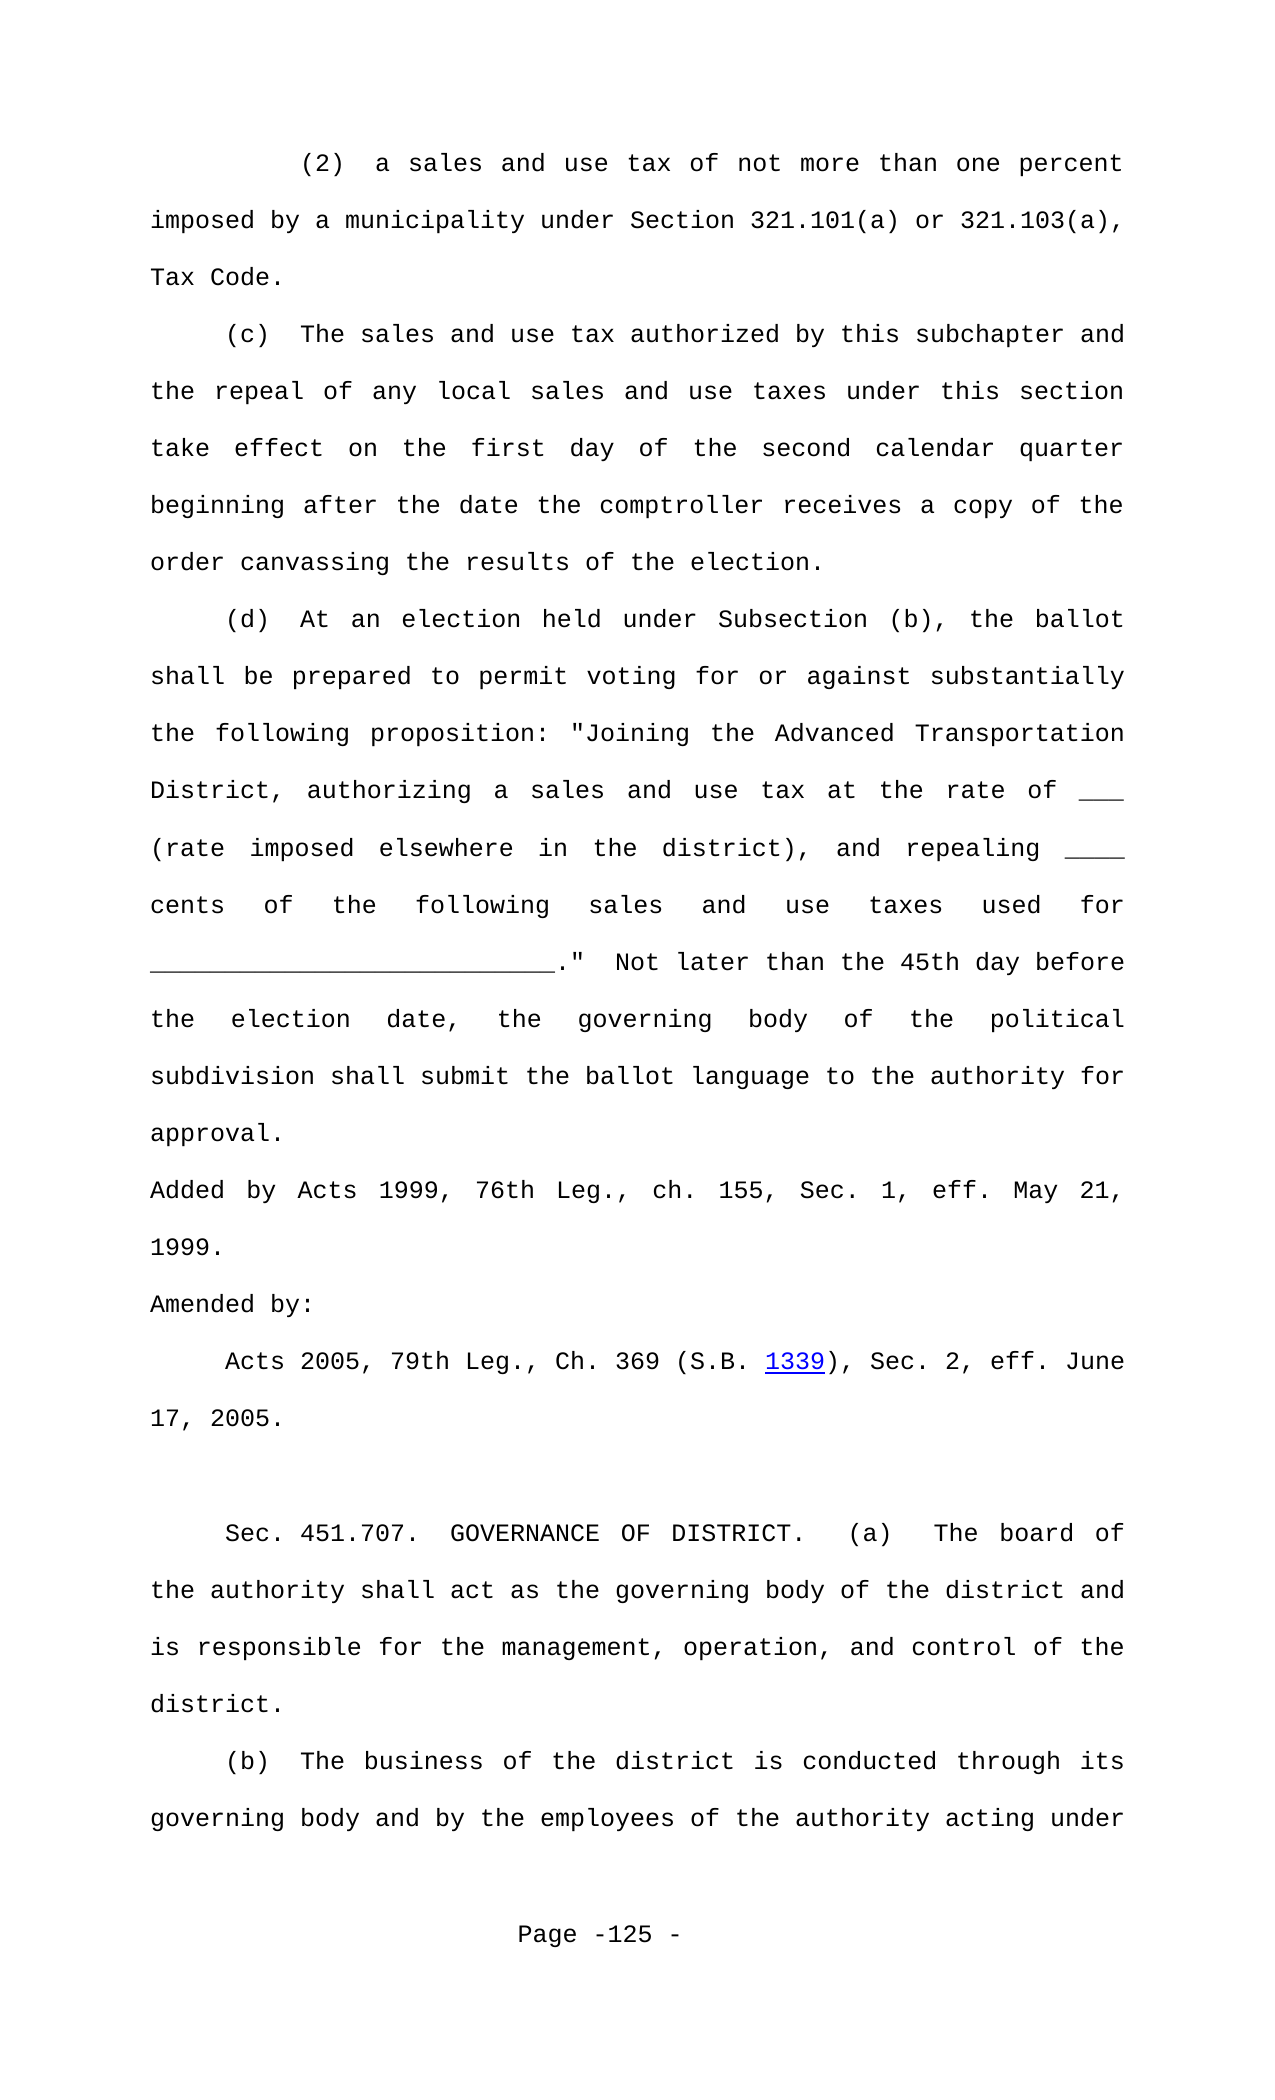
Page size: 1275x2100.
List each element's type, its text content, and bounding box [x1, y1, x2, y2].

text Amended by: [150, 1292, 1125, 1320]
text Acts 2005, 79th Leg., Ch. 369 (S.B. 1339), Sec. 2, eff. June 17, 2005. [150, 1349, 1125, 1434]
text Added by Acts 1999, 76th Leg., ch. 155, Sec. 1, eff. May 21, 1999. [150, 1177, 1125, 1263]
text (2) a sales and use tax of not more than one percent imposed by a municipality under Section 321.101(a) or 321.103(a), Tax Code. [150, 150, 1125, 293]
text Sec. 451.707. GOVERNANCE OF DISTRICT. (a) The board of the authority shall act as the governing body of the district and is responsible for the management, operation, and control of the district. [150, 1520, 1125, 1720]
